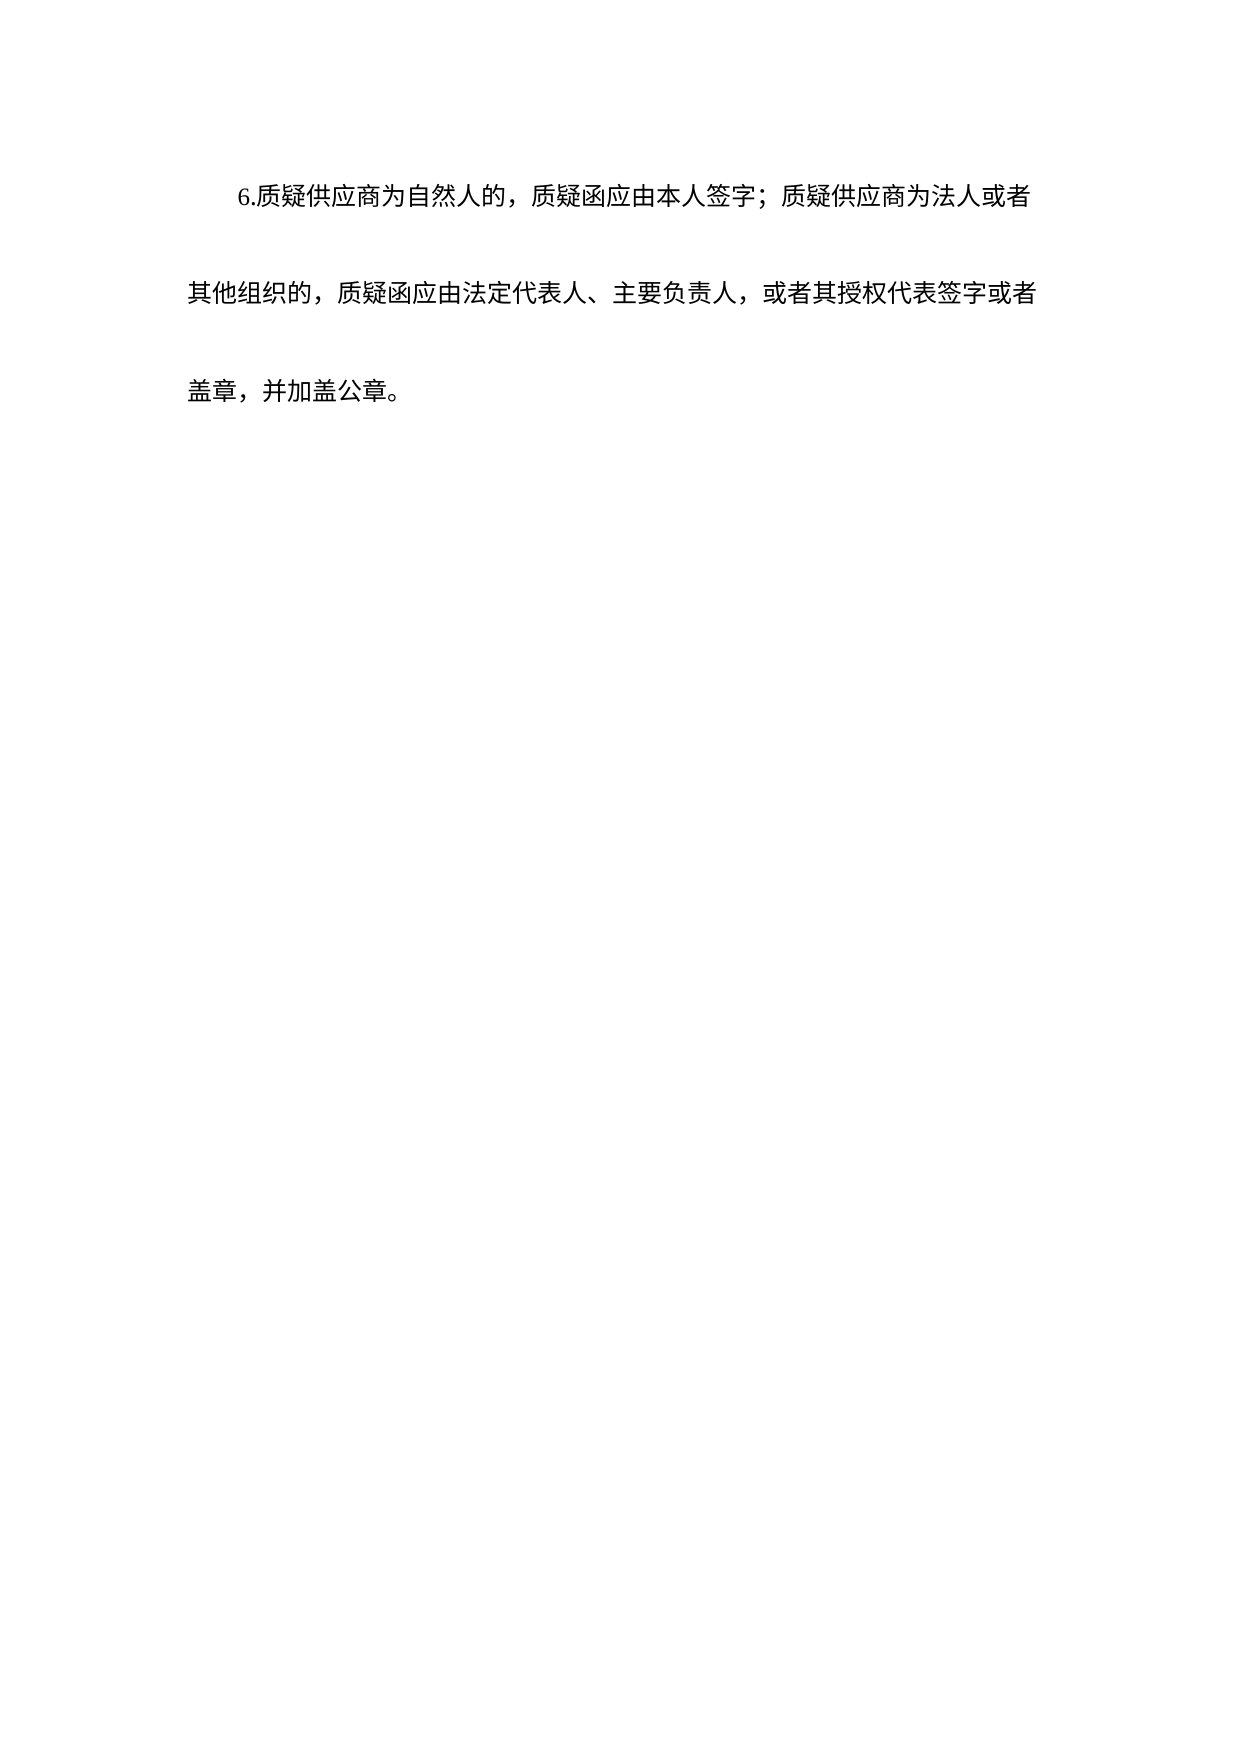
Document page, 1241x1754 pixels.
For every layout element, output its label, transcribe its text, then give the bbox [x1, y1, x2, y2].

text 6.质疑供应商为自然人的，质疑函应由本人签字；质疑供应商为法人或者其他组织的，质疑函应由法定代表人、主要负责人，或者其授权代表签字或者盖章，并加盖公章。 [187, 162, 1053, 422]
